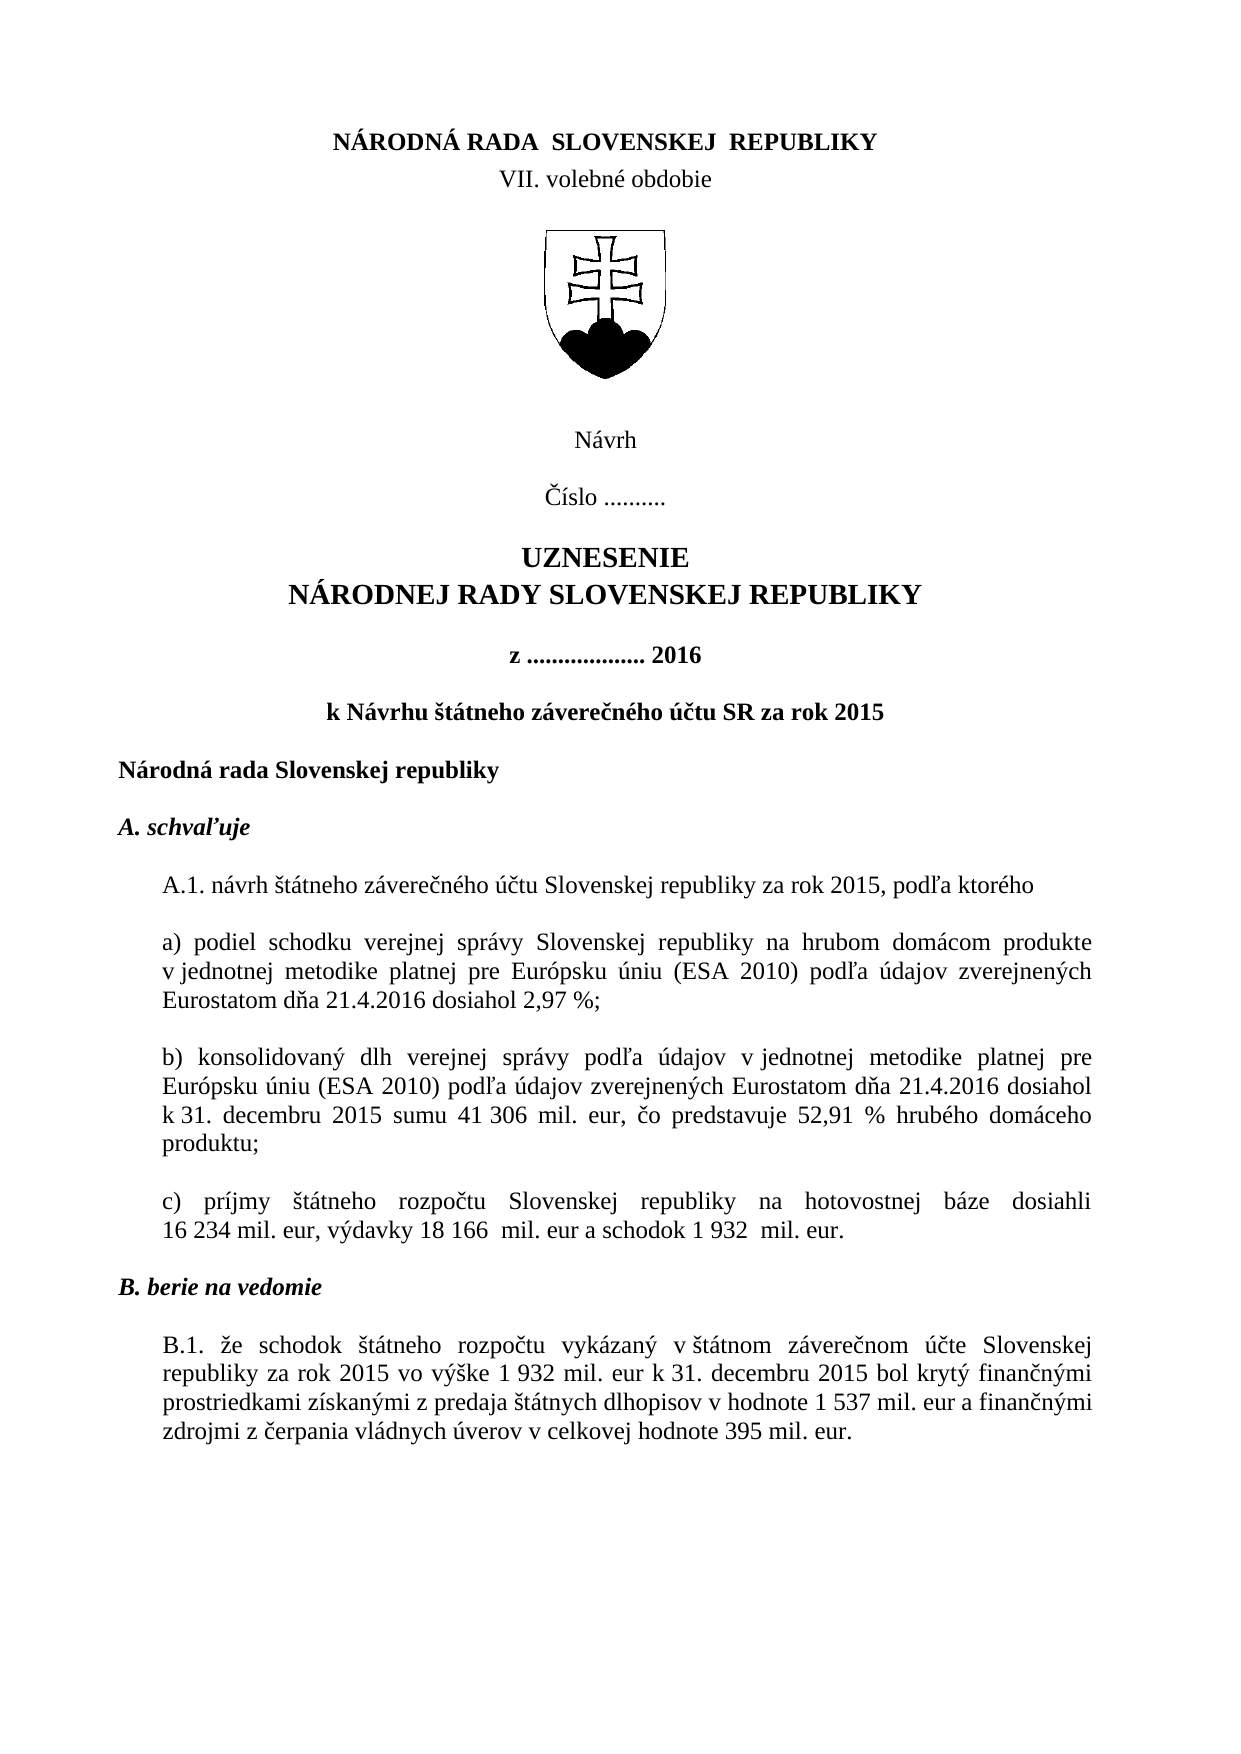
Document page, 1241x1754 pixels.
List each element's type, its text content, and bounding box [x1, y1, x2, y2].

text A. schvaľuje [118, 812, 1092, 841]
text B.1. že schodok štátneho rozpočtu vykázaný v štátnom záverečnom účte Slovenskej republiky za rok 2015 vo výške 1 932 mil. eur k 31. decembru 2015 bol krytý finančnými prostriedkami získanými z predaja štátnych dlhopisov v hodnote 1 537 mil. eur a finančnými zdrojmi z čerpania vládnych úverov v celkovej hodnote 395 mil. eur. [162, 1330, 1092, 1445]
text NÁRODNEJ RADY SLOVENSKEJ REPUBLIKY [118, 573, 1092, 611]
text Národná rada Slovenskej republiky [118, 755, 1092, 783]
text a) podiel schodku verejnej správy Slovenskej republiky na hrubom domácom produkte v jednotnej metodike platnej pre Európsku úniu (ESA 2010) podľa údajov zverejnených Eurostatom dňa 21.4.2016 dosiahol 2,97 %; [162, 927, 1092, 1013]
text Návrh [118, 416, 1092, 454]
text A.1. návrh štátneho záverečného účtu Slovenskej republiky za rok 2015, podľa ktorého [162, 870, 1092, 898]
text NÁRODNÁ RADA SLOVENSKEJ REPUBLIKY [118, 118, 1092, 156]
text k Návrhu štátneho záverečného účtu SR za rok 2015 [118, 697, 1092, 726]
text Číslo .......... [118, 482, 1092, 511]
text UZNESENIE [118, 540, 1092, 573]
text b) konsolidovaný dlh verejnej správy podľa údajov v jednotnej metodike platnej pre Európsku úniu (ESA 2010) podľa údajov zverejnených Eurostatom dňa 21.4.2016 dosiahol k 31. decembru 2015 sumu 41 306 mil. eur, čo predstavuje 52,91 % hrubého domáceho produktu; [162, 1042, 1092, 1157]
text VII. volebné obdobie [118, 156, 1092, 193]
text z ................... 2016 [118, 640, 1092, 668]
text c) príjmy štátneho rozpočtu Slovenskej republiky na hotovostnej báze dosiahli 16 234 mil. eur, výdavky 18 166 mil. eur a schodok 1 932 mil. eur. [162, 1186, 1092, 1243]
text B. berie na vedomie [118, 1272, 1092, 1301]
picture [544, 230, 666, 379]
